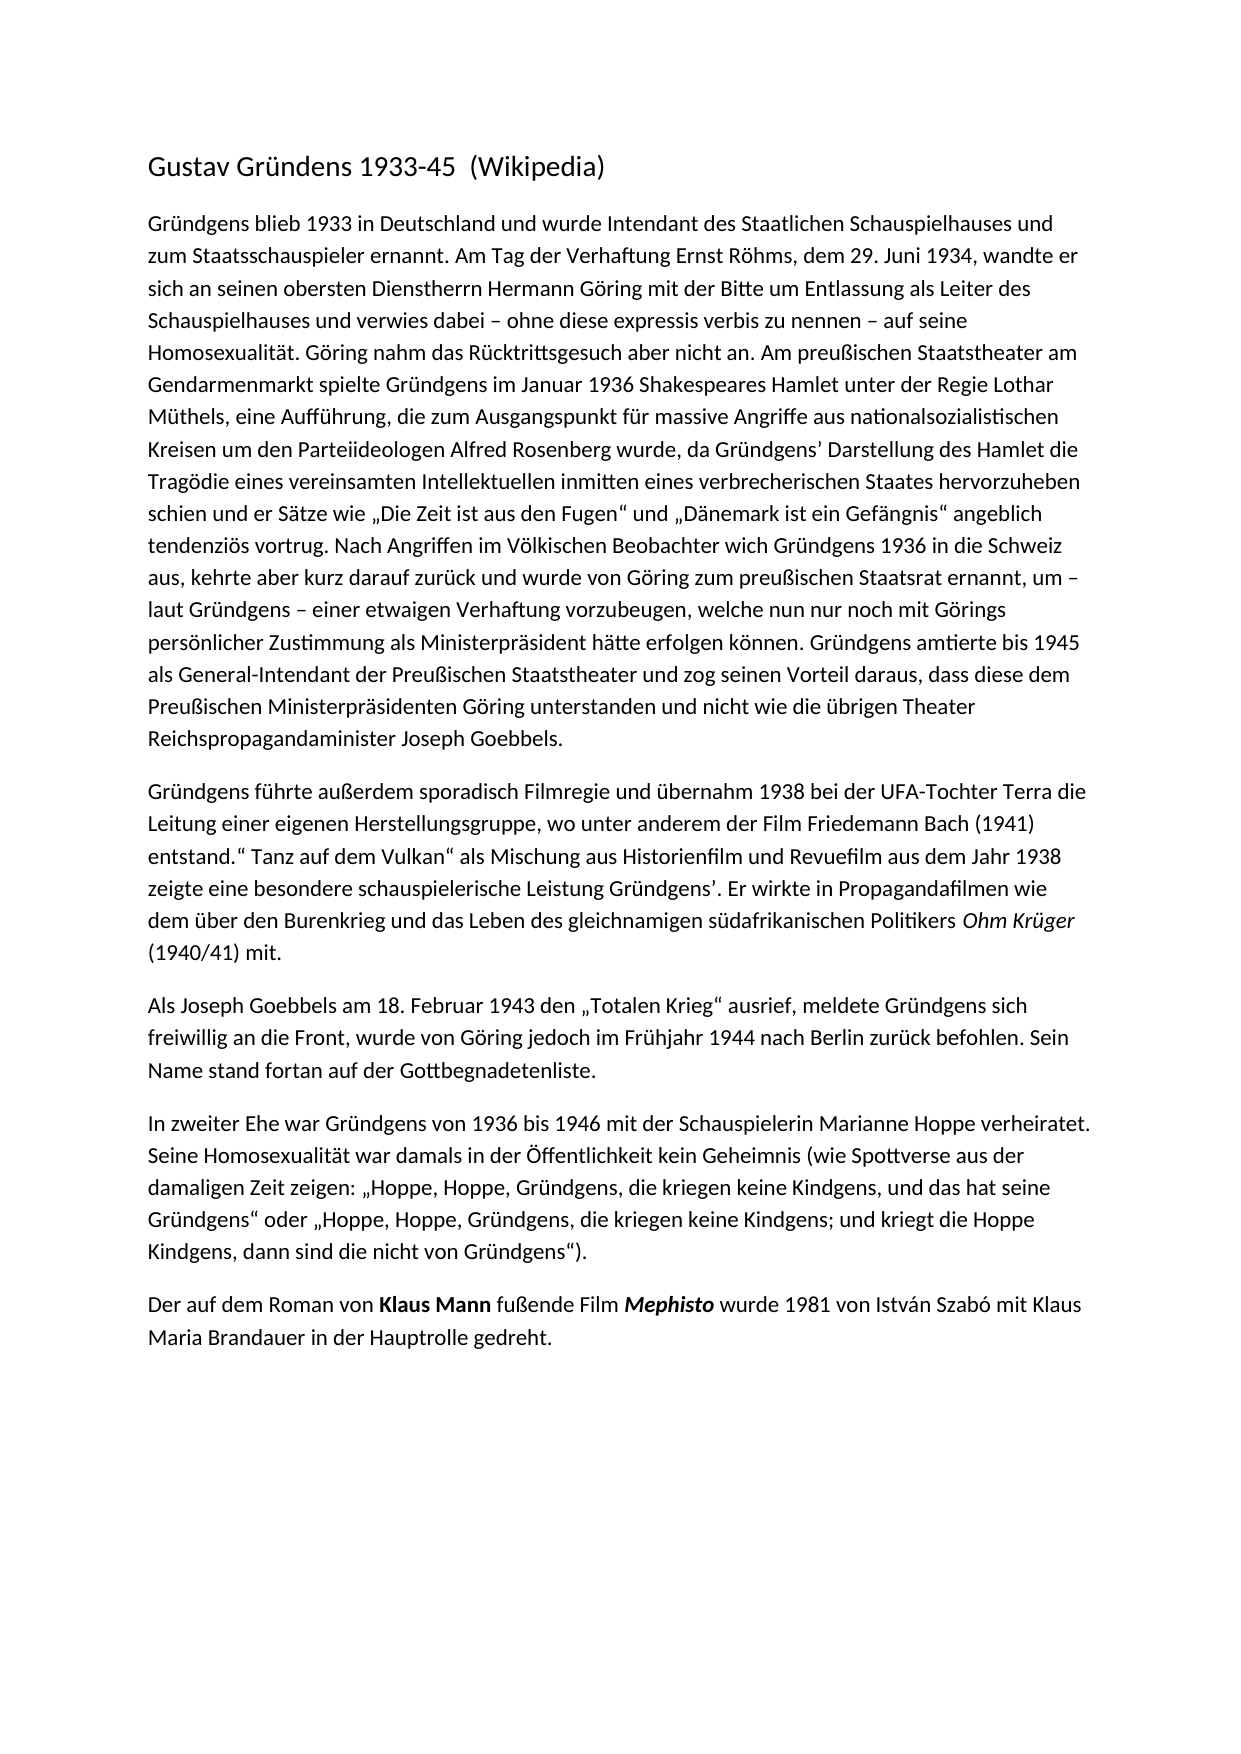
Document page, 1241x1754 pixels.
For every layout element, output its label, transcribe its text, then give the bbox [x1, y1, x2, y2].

text Gustav Gründens 1933-45 (Wikipedia) [148, 148, 1093, 183]
text Gründgens führte außerdem sporadisch Filmregie und übernahm 1938 bei der UFA-Tochter Terra die Leitung einer eigenen Herstellungsgruppe, wo unter anderem der Film Friedemann Bach (1941) entstand.“ Tanz auf dem Vulkan“ als Mischung aus Historienfilm und Revuefilm aus dem Jahr 1938 zeigte eine besondere schauspielerische Leistung Gründgens’. Er wirkte in Propagandafilmen wie dem über den Burenkrieg und das Leben des gleichnamigen südafrikanischen Politikers Ohm Krüger (1940/41) mit. [148, 777, 1093, 966]
text Der auf dem Roman von Klaus Mann fußende Film Mephisto wurde 1981 von István Szabó mit Klaus Maria Brandauer in der Hauptrolle gedreht. [148, 1291, 1093, 1351]
text In zweiter Ehe war Gründgens von 1936 bis 1946 mit der Schauspielerin Marianne Hoppe verheiratet. Seine Homosexualität war damals in der Öffentlichkeit kein Geheimnis (wie Spottverse aus der damaligen Zeit zeigen: „Hoppe, Hoppe, Gründgens, die kriegen keine Kindgens, und das hat seine Gründgens“ oder „Hoppe, Hoppe, Gründgens, die kriegen keine Kindgens; und kriegt die Hoppe Kindgens, dann sind die nicht von Gründgens“). [148, 1109, 1093, 1266]
text Als Joseph Goebbels am 18. Februar 1943 den „Totalen Krieg“ ausrief, meldete Gründgens sich freiwillig an die Front, wurde von Göring jedoch im Frühjahr 1944 nach Berlin zurück befohlen. Sein Name stand fortan auf der Gottbegnadetenliste. [148, 991, 1093, 1084]
text Gründgens blieb 1933 in Deutschland und wurde Intendant des Staatlichen Schauspielhauses und zum Staatsschauspieler ernannt. Am Tag der Verhaftung Ernst Röhms, dem 29. Juni 1934, wandte er sich an seinen obersten Dienstherrn Hermann Göring mit der Bitte um Entlassung als Leiter des Schauspielhauses und verwies dabei – ohne diese expressis verbis zu nennen – auf seine Homosexualität. Göring nahm das Rücktrittsgesuch aber nicht an. Am preußischen Staatstheater am Gendarmenmarkt spielte Gründgens im Januar 1936 Shakespeares Hamlet unter der Regie Lothar Müthels, eine Aufführung, die zum Ausgangspunkt für massive Angriffe aus nationalsozialistischen Kreisen um den Parteiideologen Alfred Rosenberg wurde, da Gründgens’ Darstellung des Hamlet die Tragödie eines vereinsamten Intellektuellen inmitten eines verbrecherischen Staates hervorzuheben schien und er Sätze wie „Die Zeit ist aus den Fugen“ und „Dänemark ist ein Gefängnis“ angeblich tendenziös vortrug. Nach Angriffen im Völkischen Beobachter wich Gründgens 1936 in die Schweiz aus, kehrte aber kurz darauf zurück und wurde von Göring zum preußischen Staatsrat ernannt, um – laut Gründgens – einer etwaigen Verhaftung vorzubeugen, welche nun nur noch mit Görings persönlicher Zustimmung als Ministerpräsident hätte erfolgen können. Gründgens amtierte bis 1945 als General-Intendant der Preußischen Staatstheater und zog seinen Vorteil daraus, dass diese dem Preußischen Ministerpräsidenten Göring unterstanden und nicht wie die übrigen Theater Reichspropagandaminister Joseph Goebbels. [148, 209, 1093, 752]
